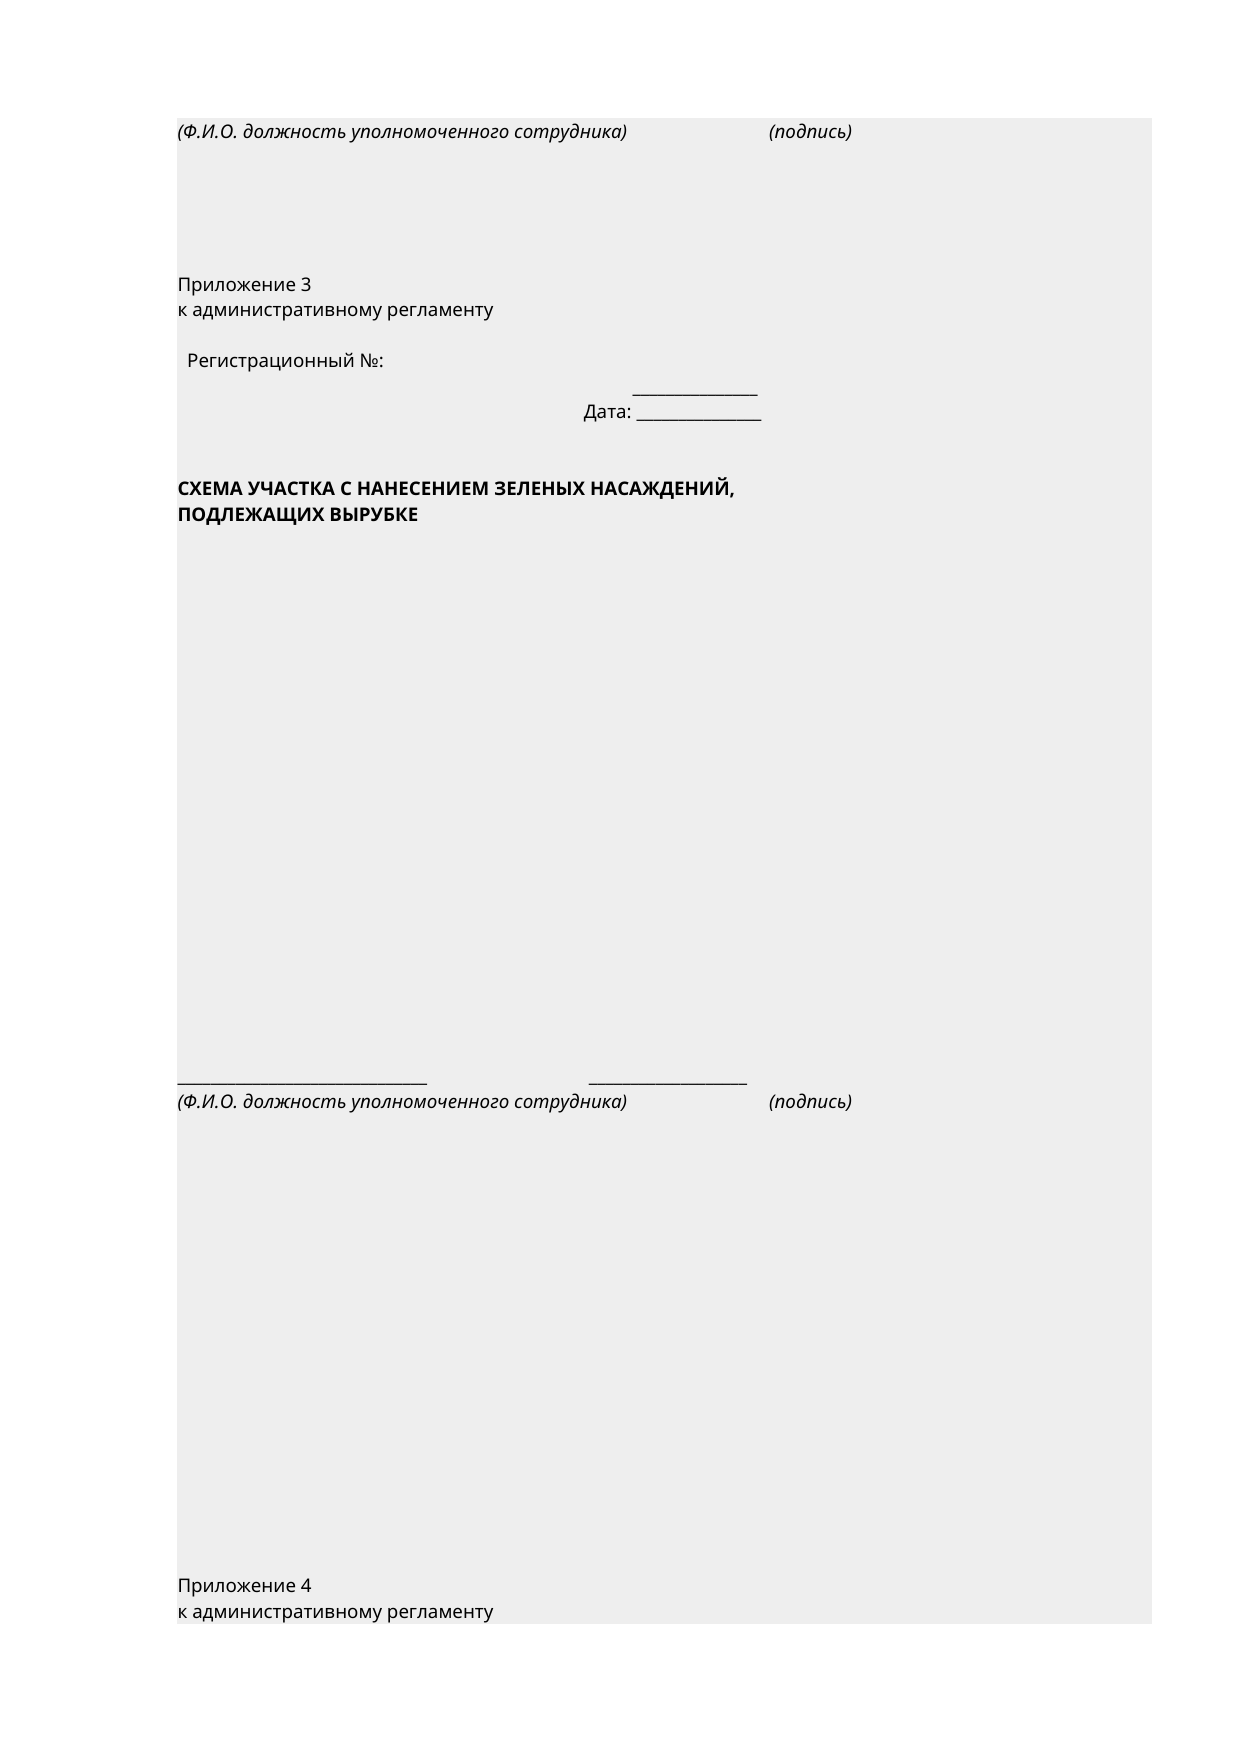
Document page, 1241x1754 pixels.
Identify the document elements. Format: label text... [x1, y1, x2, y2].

text _______________ [177, 373, 1152, 399]
text Дата: _______________ [177, 399, 1152, 424]
text ПОДЛЕЖАЩИХ ВЫРУБКЕ [177, 501, 1152, 526]
text к административному регламенту [177, 297, 1152, 322]
text к административному регламенту [177, 1598, 1152, 1624]
text (Ф.И.О. должность уполномоченного сотрудника) (подпись) [177, 1088, 1152, 1113]
text Регистрационный №: [177, 348, 1152, 373]
text Приложение 3 [177, 271, 1152, 297]
text ______________________________ ___________________ [177, 1062, 1152, 1088]
text Приложение 4 [177, 1573, 1152, 1598]
text СХЕМА УЧАСТКА С НАНЕСЕНИЕМ ЗЕЛЕНЫХ НАСАЖДЕНИЙ, [177, 475, 1152, 501]
text (Ф.И.О. должность уполномоченного сотрудника) (подпись) [177, 118, 1152, 144]
